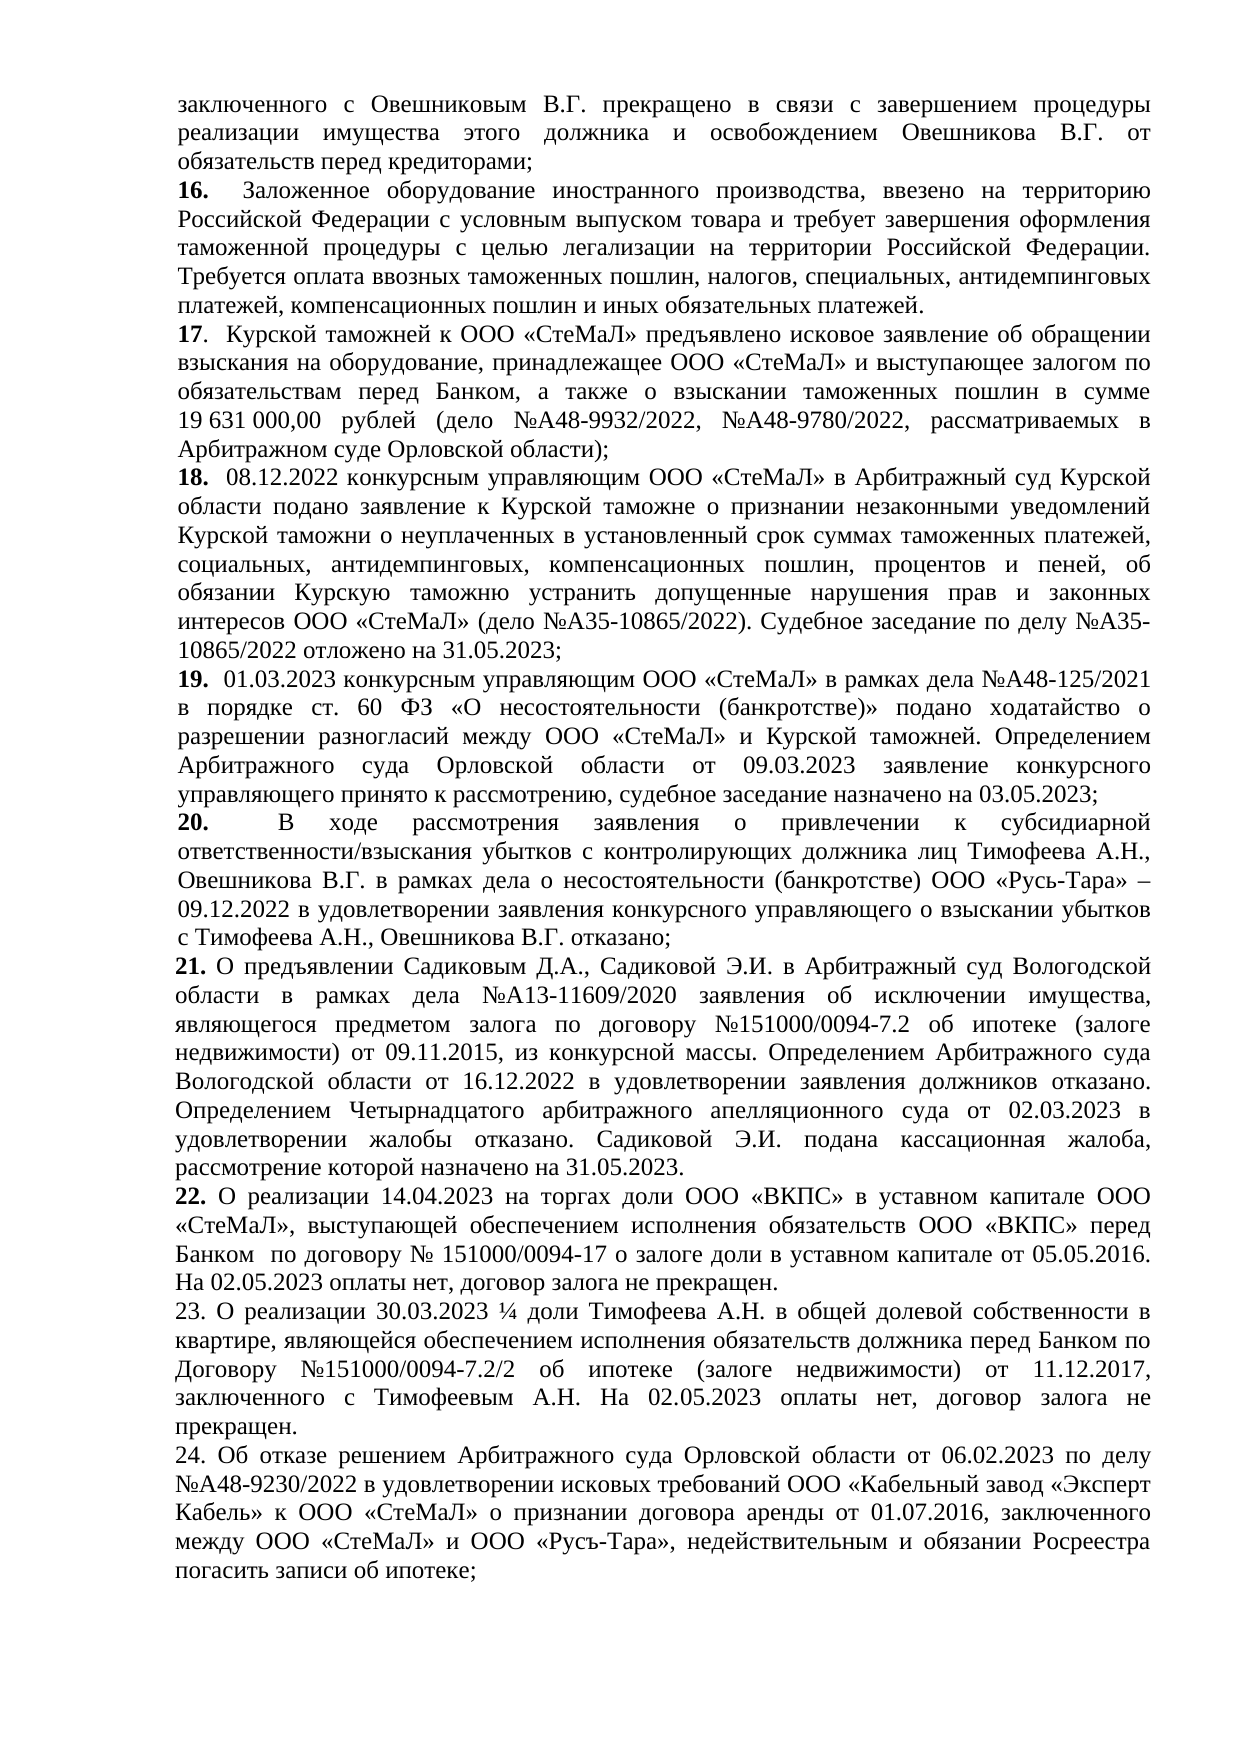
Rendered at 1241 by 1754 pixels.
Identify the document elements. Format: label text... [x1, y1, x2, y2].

text 16. Заложенное оборудование иностранного производства, ввезено на территорию Российской Федерации с условным выпуском товара и требует завершения оформления таможенной процедуры с целью легализации на территории Российской Федерации. Требуется оплата ввозных таможенных пошлин, налогов, специальных, антидемпинговых платежей, компенсационных пошлин и иных обязательных платежей. [177, 175, 1152, 319]
text 17. Курской таможней к ООО «СтеМаЛ» предъявлено исковое заявление об обращении взыскания на оборудование, принадлежащее ООО «СтеМаЛ» и выступающее залогом по обязательствам перед Банком, а также о взыскании таможенных пошлин в сумме 19 631 000,00 рублей (дело №А48-9932/2022, №А48-9780/2022, рассматриваемых в Арбитражном суде Орловской области); [177, 319, 1152, 462]
text 21. О предъявлении Садиковым Д.А., Садиковой Э.И. в Арбитражный суд Вологодской области в рамках дела №А13-11609/2020 заявления об исключении имущества, являющегося предметом залога по договору №151000/0094-7.2 об ипотеке (залоге недвижимости) от 09.11.2015, из конкурсной массы. Определением Арбитражного суда Вологодской области от 16.12.2022 в удовлетворении заявления должников отказано. Определением Четырнадцатого арбитражного апелляционного суда от 02.03.2023 в удовлетворении жалобы отказано. Садиковой Э.И. подана кассационная жалоба, рассмотрение которой назначено на 31.05.2023. [175, 951, 1152, 1181]
text 19. 01.03.2023 конкурсным управляющим ООО «СтеМаЛ» в рамках дела №А48-125/2021 в порядке ст. 60 ФЗ «О несостоятельности (банкротстве)» подано ходатайство о разрешении разногласий между ООО «СтеМаЛ» и Курской таможней. Определением Арбитражного суда Орловской области от 09.03.2023 заявление конкурсного управляющего принято к рассмотрению, судебное заседание назначено на 03.05.2023; [177, 664, 1152, 807]
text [177, 89, 1152, 175]
text 18. 08.12.2022 конкурсным управляющим ООО «СтеМаЛ» в Арбитражный суд Курской области подано заявление к Курской таможне о признании незаконными уведомлений Курской таможни о неуплаченных в установленный срок суммах таможенных платежей, социальных, антидемпинговых, компенсационных пошлин, процентов и пеней, об обязании Курскую таможню устранить допущенные нарушения прав и законных интересов ООО «СтеМаЛ» (дело №А35-10865/2022). Судебное заседание по делу №А35-10865/2022 отложено на 31.05.2023; [177, 462, 1152, 664]
text 20. В ходе рассмотрения заявления о привлечении к субсидиарной ответственности/взыскания убытков с контролирующих должника лиц Тимофеева А.Н., Овешникова В.Г. в рамках дела о несостоятельности (банкротстве) ООО «Русь-Тара» – 09.12.2022 в удовлетворении заявления конкурсного управляющего о взыскании убытков с Тимофеева А.Н., Овешникова В.Г. отказано; [177, 807, 1152, 951]
text 24. Об отказе решением Арбитражного суда Орловской области от 06.02.2023 по делу №А48-9230/2022 в удовлетворении исковых требований ООО «Кабельный завод «Эксперт Кабель» к ООО «СтеМаЛ» о признании договора аренды от 01.07.2016, заключенного между ООО «СтеМаЛ» и ООО «Русъ-Тара», недействительным и обязании Росреестра погасить записи об ипотеке; [175, 1440, 1152, 1584]
text 22. О реализации 14.04.2023 на торгах доли ООО «ВКПС» в уставном капитале ООО «СтеМаЛ», выступающей обеспечением исполнения обязательств ООО «ВКПС» перед Банком по договору № 151000/0094-17 о залоге доли в уставном капитале от 05.05.2016. На 02.05.2023 оплаты нет, договор залога не прекращен. [175, 1181, 1152, 1296]
text 23. О реализации 30.03.2023 ¼ доли Тимофеева А.Н. в общей долевой собственности в квартире, являющейся обеспечением исполнения обязательств должника перед Банком по Договору №151000/0094-7.2/2 об ипотеке (залоге недвижимости) от 11.12.2017, заключенного с Тимофеевым А.Н. На 02.05.2023 оплаты нет, договор залога не прекращен. [175, 1296, 1152, 1440]
